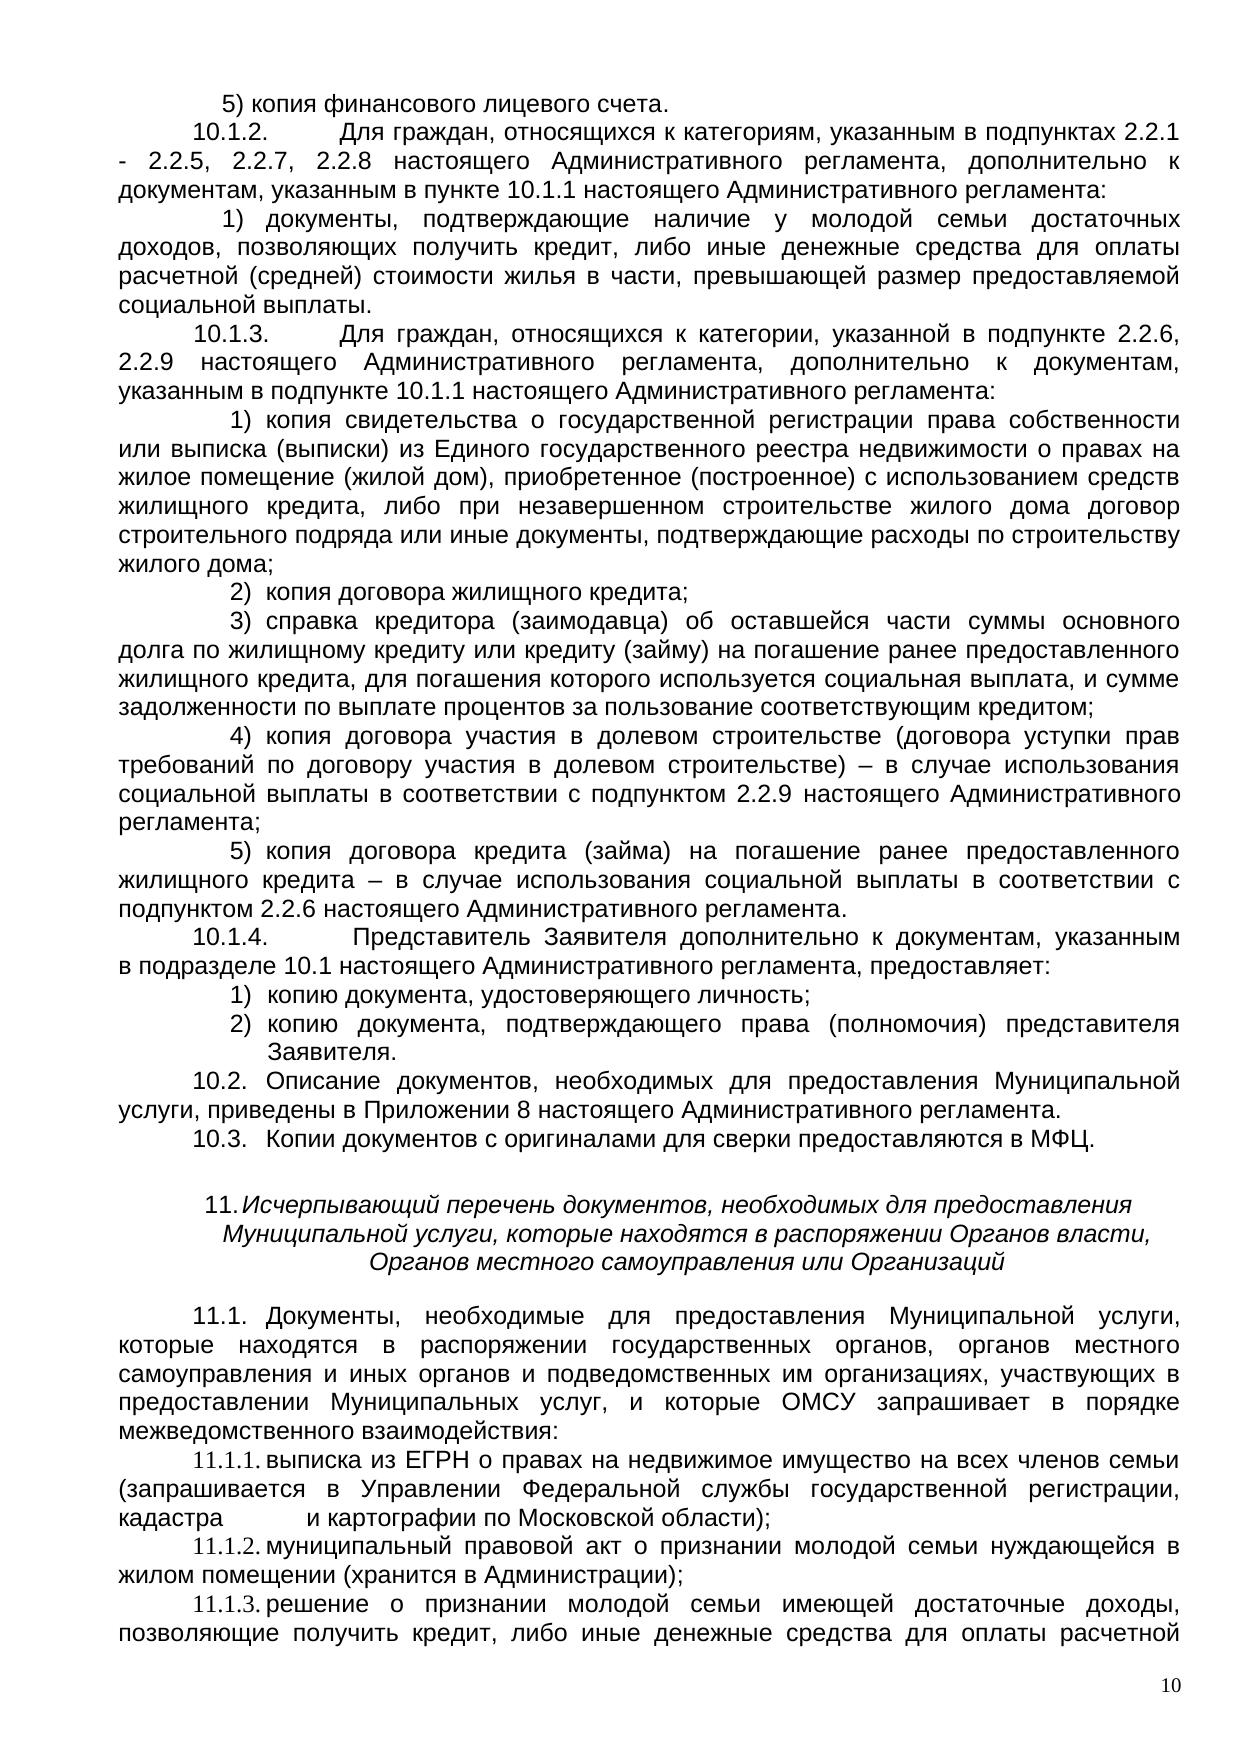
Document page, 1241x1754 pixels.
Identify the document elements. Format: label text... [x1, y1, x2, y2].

list копию документа, удостоверяющего личность; [229, 980, 1181, 1009]
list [118, 1589, 1181, 1646]
list копия финансового лицевого счета. [222, 89, 1181, 117]
list Описание документов, необходимых для предоставления Муниципальной услуги, приведены в Приложении 8 настоящего Административного регламента. [118, 1066, 1181, 1124]
list копия свидетельства о государственной регистрации права собственности или выписка (выписки) из Единого государственного реестра недвижимости о правах на жилое помещение (жилой дом), приобретенное (построенное) с использованием средств жилищного кредита, либо при незавершенном строительстве жилого дома договор строительного подряда или иные документы, подтверждающие расходы по строительству жилого дома; [118, 405, 1181, 577]
list Копии документов с оригиналами для сверки предоставляются в МФЦ. [118, 1124, 1181, 1152]
list справка кредитора (заимодавца) об оставшейся части суммы основного долга по жилищному кредиту или кредиту (займу) на погашение ранее предоставленного жилищного кредита, для погашения которого используется социальная выплата, и сумме задолженности по выплате процентов за пользование соответствующим кредитом; [118, 606, 1181, 721]
list копию документа, подтверждающего права (полномочия) представителя Заявителя. [229, 1009, 1181, 1066]
list Исчерпывающий перечень документов, необходимых для предоставления Муниципальной услуги, которые находятся в распоряжении Органов власти, Органов местного самоуправления или Организаций [156, 1190, 1181, 1276]
list выписка из ЕГРН о правах на недвижимое имущество на всех членов семьи (запрашивается в Управлении Федеральной службы государственной регистрации, кадастра и картографии по Московской области); [118, 1445, 1181, 1531]
list копия договора участия в долевом строительстве (договора уступки прав требований по договору участия в долевом строительстве) – в случае использования социальной выплаты в соответствии с подпунктом 2.2.9 настоящего Административного регламента; [118, 721, 1181, 836]
list копия договора жилищного кредита; [118, 577, 1181, 606]
list Для граждан, относящихся к категории, указанной в подпункте 2.2.6, 2.2.9 настоящего Административного регламента, дополнительно к документам, указанным в подпункте 10.1.1 настоящего Административного регламента: [118, 319, 1181, 405]
list муниципальный правовой акт о признании молодой семьи нуждающейся в жилом помещении (хранится в Администрации); [118, 1531, 1181, 1589]
list Документы, необходимые для предоставления Муниципальной услуги, которые находятся в распоряжении государственных органов, органов местного самоуправления и иных органов и подведомственных им организациях, участвующих в предоставлении Муниципальных услуг, и которые ОМСУ запрашивает в порядке межведомственного взаимодействия: [118, 1301, 1181, 1445]
list Представитель Заявителя дополнительно к документам, указанным в подразделе 10.1 настоящего Административного регламента, предоставляет: [118, 922, 1181, 980]
list документы, подтверждающие наличие у молодой семьи достаточных доходов, позволяющих получить кредит, либо иные денежные средства для оплаты расчетной (средней) стоимости жилья в части, превышающей размер предоставляемой социальной выплаты. [118, 204, 1181, 319]
list Для граждан, относящихся к категориям, указанным в подпунктах 2.2.1 - 2.2.5, 2.2.7, 2.2.8 настоящего Административного регламента, дополнительно к документам, указанным в пункте 10.1.1 настоящего Административного регламента: [118, 117, 1181, 204]
list копия договора кредита (займа) на погашение ранее предоставленного жилищного кредита – в случае использования социальной выплаты в соответствии с подпунктом 2.2.6 настоящего Административного регламента. [118, 836, 1181, 922]
